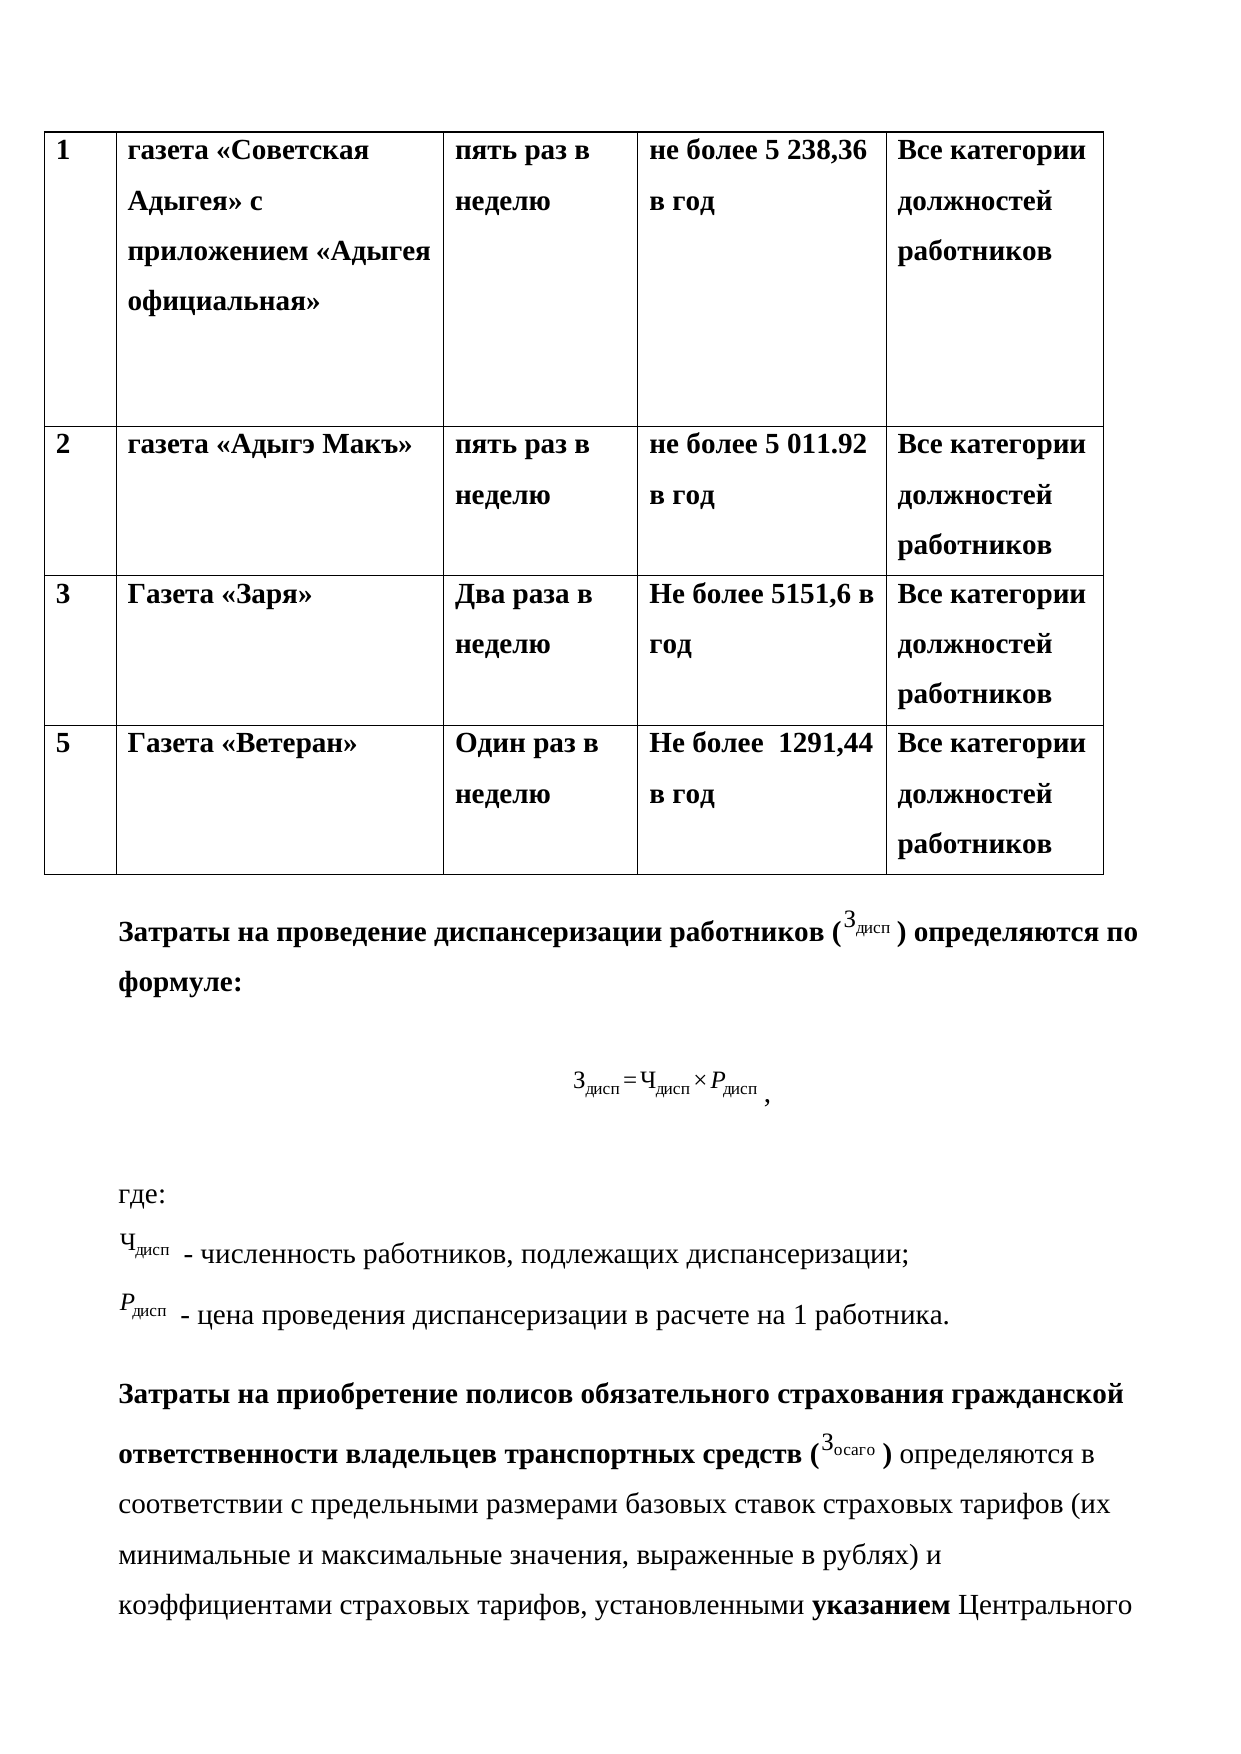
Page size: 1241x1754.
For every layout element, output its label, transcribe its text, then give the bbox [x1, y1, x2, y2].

table_cell пять раз в неделю [444, 427, 637, 575]
table_cell Все категории должностей работников [887, 726, 1103, 874]
table_cell Два раза в неделю [444, 576, 637, 724]
table_cell 2 [45, 427, 116, 575]
text Затраты на проведение диспансеризации работников () определяются по формуле: [118, 904, 1152, 998]
table_cell пять раз в неделю [444, 133, 637, 426]
table_cell Все категории должностей работников [887, 576, 1103, 724]
table_cell 1 [45, 133, 116, 426]
table_cell не более 5 011.92 в год [638, 427, 886, 575]
table_cell 3 [45, 576, 116, 724]
table_cell Все категории должностей работников [887, 427, 1103, 575]
table_cell газета «Адыгэ Макъ» [117, 427, 443, 575]
table_cell Газета «Ветеран» [117, 726, 443, 874]
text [118, 1376, 1152, 1621]
text - цена проведения диспансеризации в расчете на 1 работника. [118, 1287, 1152, 1330]
text где: [118, 1176, 1152, 1209]
table_cell Не более 5151,6 в год [638, 576, 886, 724]
table_cell 5 [45, 726, 116, 874]
table_cell не более 5 238,36 в год [638, 133, 886, 426]
table_cell Газета «Заря» [117, 576, 443, 724]
text - численность работников, подлежащих диспансеризации; [118, 1226, 1152, 1270]
table_cell Все категории должностей работников [887, 133, 1103, 426]
table_cell Не более 1291,44 в год [638, 726, 886, 874]
table_cell Один раз в неделю [444, 726, 637, 874]
table_cell газета «Советская Адыгея» с приложением «Адыгея официальная» [117, 133, 443, 426]
text , [118, 1065, 1152, 1109]
